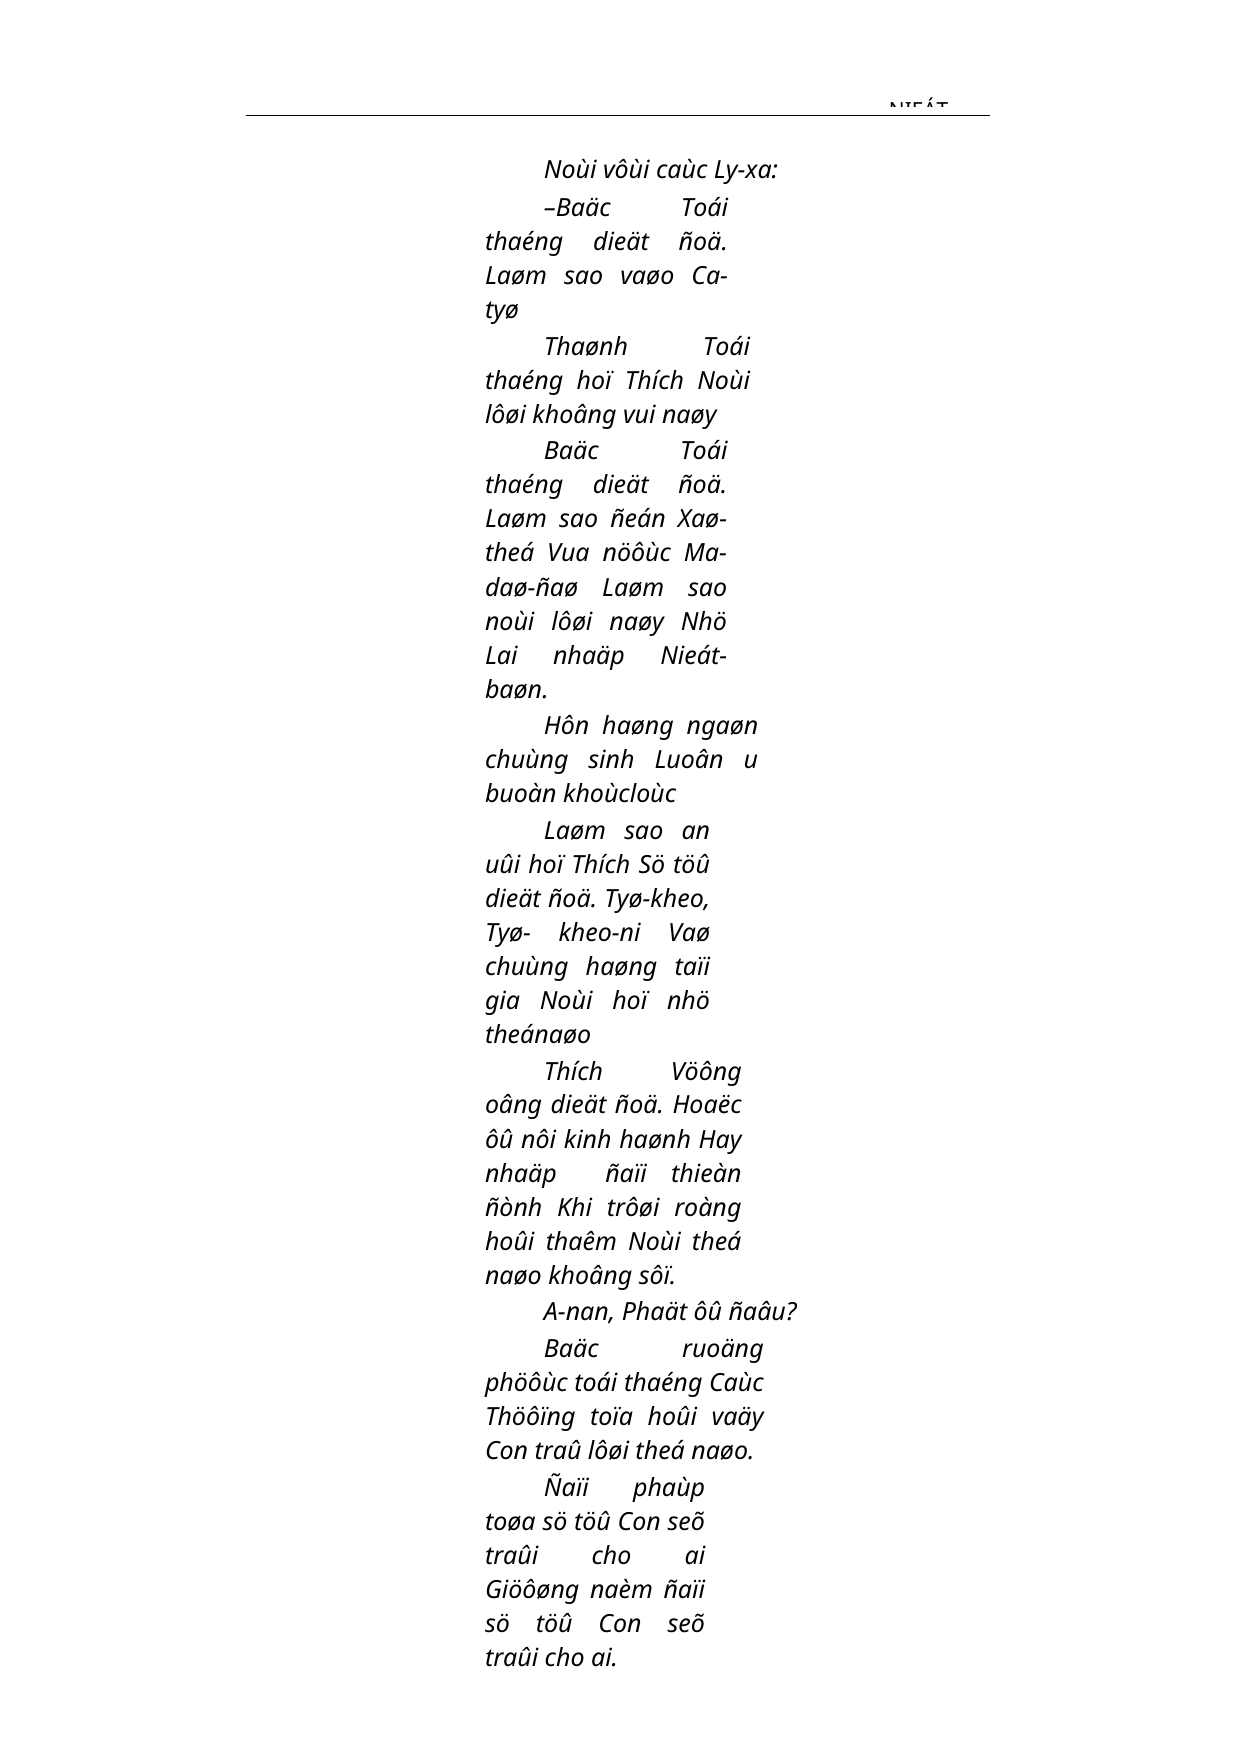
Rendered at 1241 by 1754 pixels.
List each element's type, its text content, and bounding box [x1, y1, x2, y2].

text Thích Vöông oâng dieät ñoä. Hoaëc ôû nôi kinh haønh Hay nhaäp ñaïi thieàn ñònh Khi trôøi roàng hoûi thaêm Noùi theá naøo khoâng sôï. [485, 1053, 742, 1292]
text Ñaïi phaùp toøa sö töû Con seõ traûi cho ai Giöôøng naèm ñaïi sö töû Con seõ traûi cho ai. [485, 1470, 705, 1674]
text Laøm sao an uûi hoï Thích Sö töû dieät ñoä. Tyø-kheo, Tyø- kheo-ni Vaø chuùng haøng taïi gia Noùi hoï nhö theánaøo [485, 812, 710, 1051]
text Baäc Toái thaéng dieät ñoä. Laøm sao ñeán Xaø-theá Vua nöôùc Ma- daø-ñaø Laøm sao noùi lôøi naøy Nhö Lai nhaäp Nieát- baøn. [485, 433, 727, 705]
text Noùi vôùi caùc Ly-xa: [544, 152, 1065, 186]
text –Baäc Toái thaéng dieät ñoä. Laøm sao vaøo Ca-tyø [485, 189, 728, 325]
text Baäc ruoäng phöôùc toái thaéng Caùc Thöôïng toïa hoûi vaäy Con traû lôøi theá naøo. [485, 1331, 763, 1467]
text A-nan, Phaät ôû ñaâu? [544, 1293, 1065, 1328]
text Hôn haøng ngaøn chuùng sinh Luoân u buoàn khoùcloùc [485, 708, 758, 810]
text Thaønh Toái thaéng hoï Thích Noùi lôøi khoâng vui naøy [485, 328, 750, 430]
